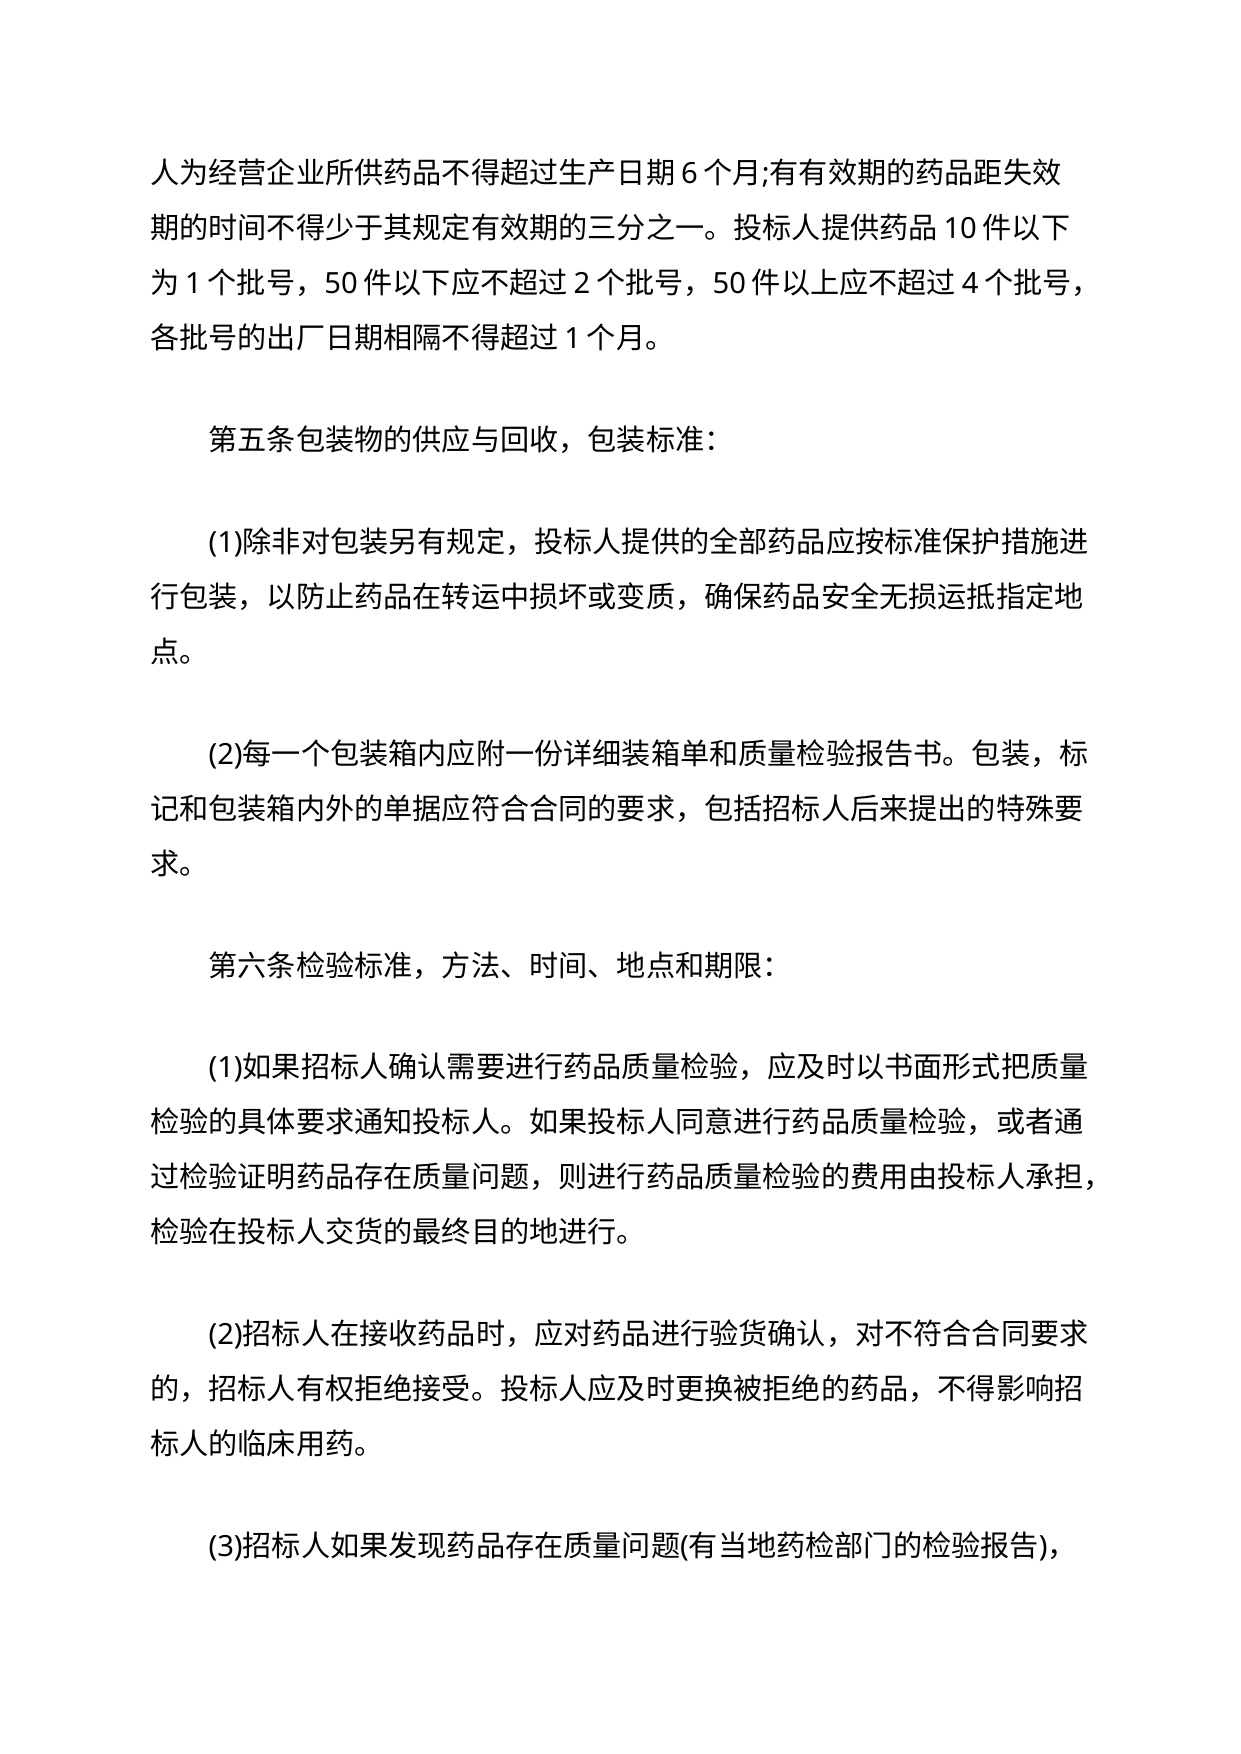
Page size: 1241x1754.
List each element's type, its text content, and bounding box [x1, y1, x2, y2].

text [150, 1522, 1090, 1564]
text (2)招标人在接收药品时，应对药品进行验货确认，对不符合合同要求的，招标人有权拒绝接受。投标人应及时更换被拒绝的药品，不得影响招标人的临床用药。 [150, 1310, 1090, 1463]
text (2)每一个包装箱内应附一份详细装箱单和质量检验报告书。包装，标记和包装箱内外的单据应符合合同的要求，包括招标人后来提出的特殊要求。 [150, 730, 1090, 883]
text 第五条包装物的供应与回收，包装标准： [150, 417, 1090, 459]
text (1)除非对包装另有规定，投标人提供的全部药品应按标准保护措施进行包装，以防止药品在转运中损坏或变质，确保药品安全无损运抵指定地点。 [150, 519, 1090, 671]
text (1)如果招标人确认需要进行药品质量检验，应及时以书面形式把质量检验的具体要求通知投标人。如果投标人同意进行药品质量检验，或者通过检验证明药品存在质量问题，则进行药品质量检验的费用由投标人承担，检验在投标人交货的最终目的地进行。 [150, 1044, 1090, 1251]
text 第六条检验标准，方法、时间、地点和期限： [150, 942, 1090, 984]
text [150, 150, 1090, 357]
